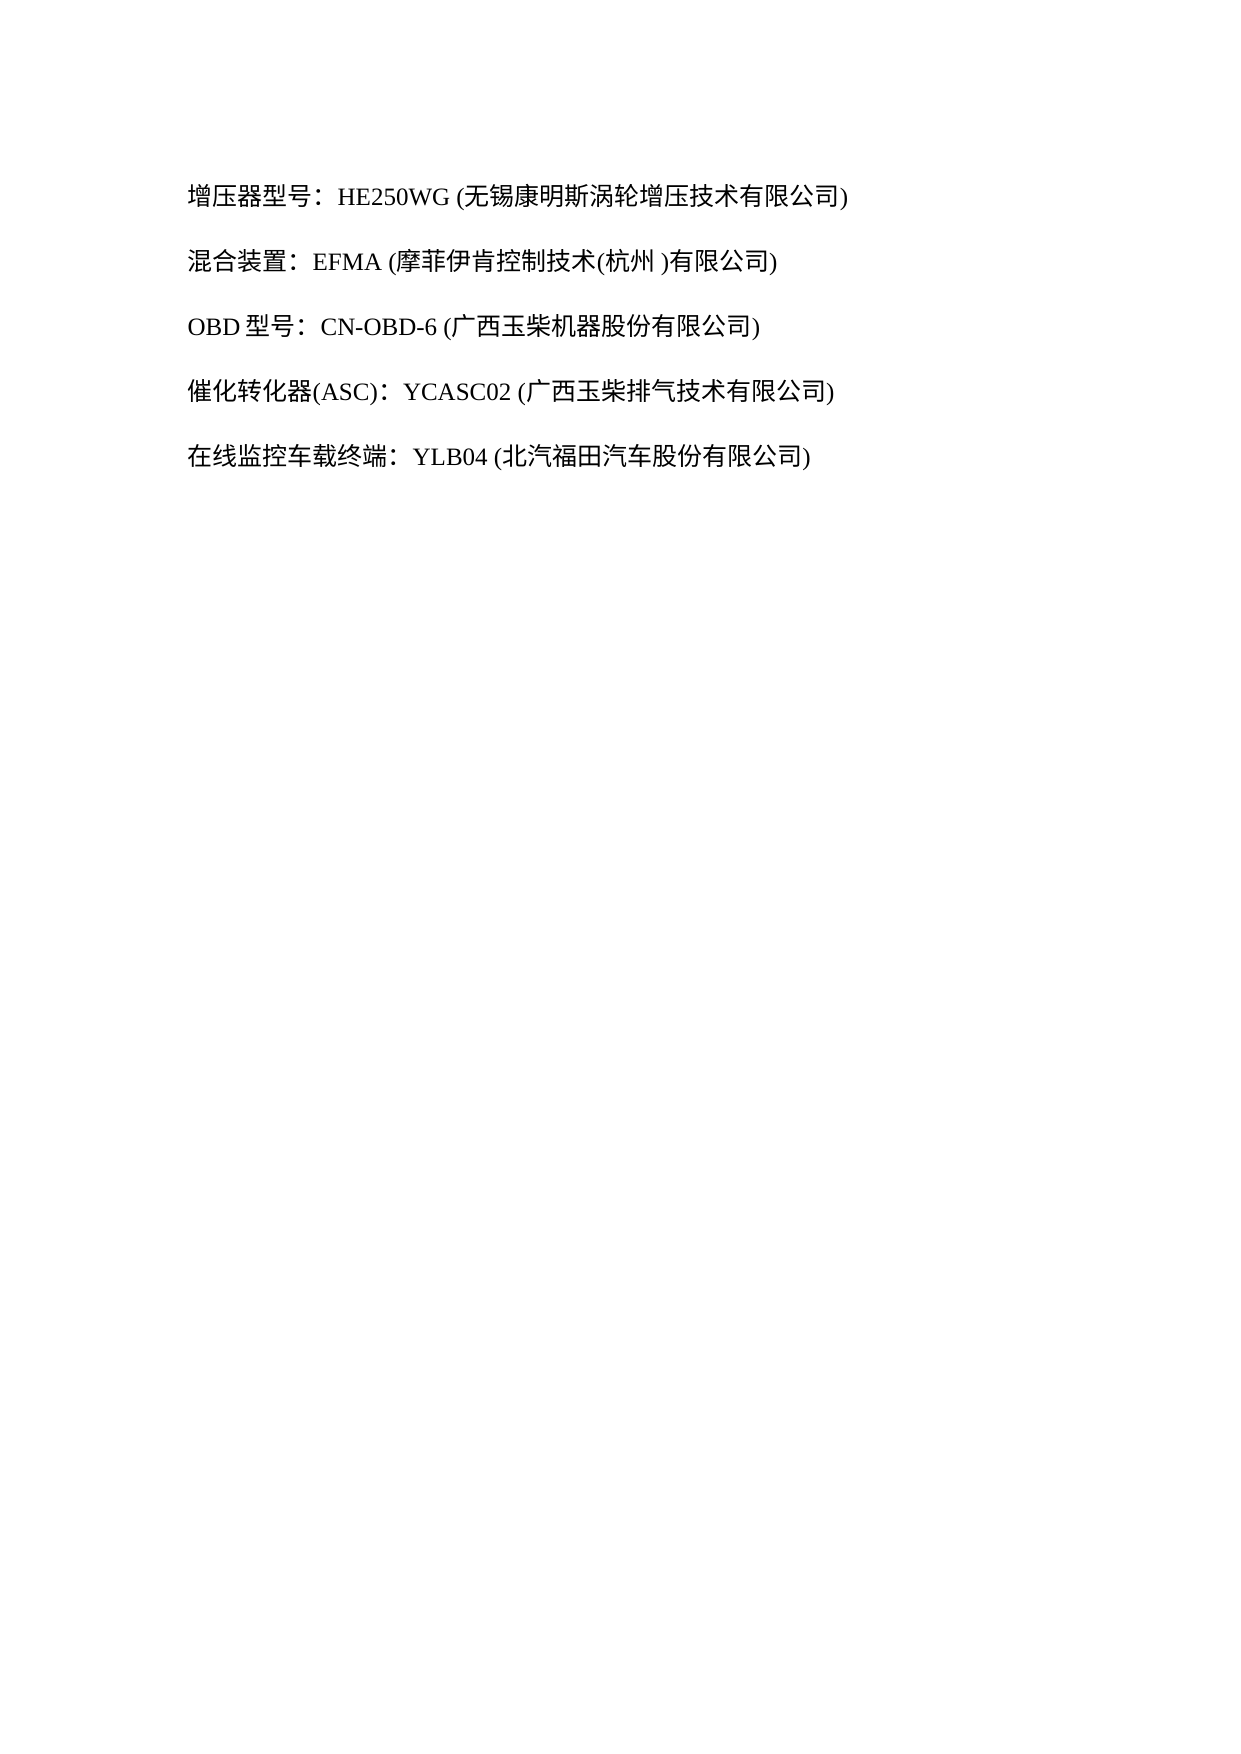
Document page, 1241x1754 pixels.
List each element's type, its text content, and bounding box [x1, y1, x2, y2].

text 催化转化器(ASC)：YCASC02 (广西玉柴排气技术有限公司) [187, 357, 1053, 422]
text 混合装置：EFMA (摩菲伊肯控制技术(杭州 )有限公司) [187, 227, 1053, 292]
text 在线监控车载终端：YLB04 (北汽福田汽车股份有限公司) [187, 422, 1053, 487]
text 增压器型号：HE250WG (无锡康明斯涡轮增压技术有限公司) [187, 162, 1053, 227]
text OBD型号：CN-OBD-6 (广西玉柴机器股份有限公司) [187, 292, 1053, 357]
